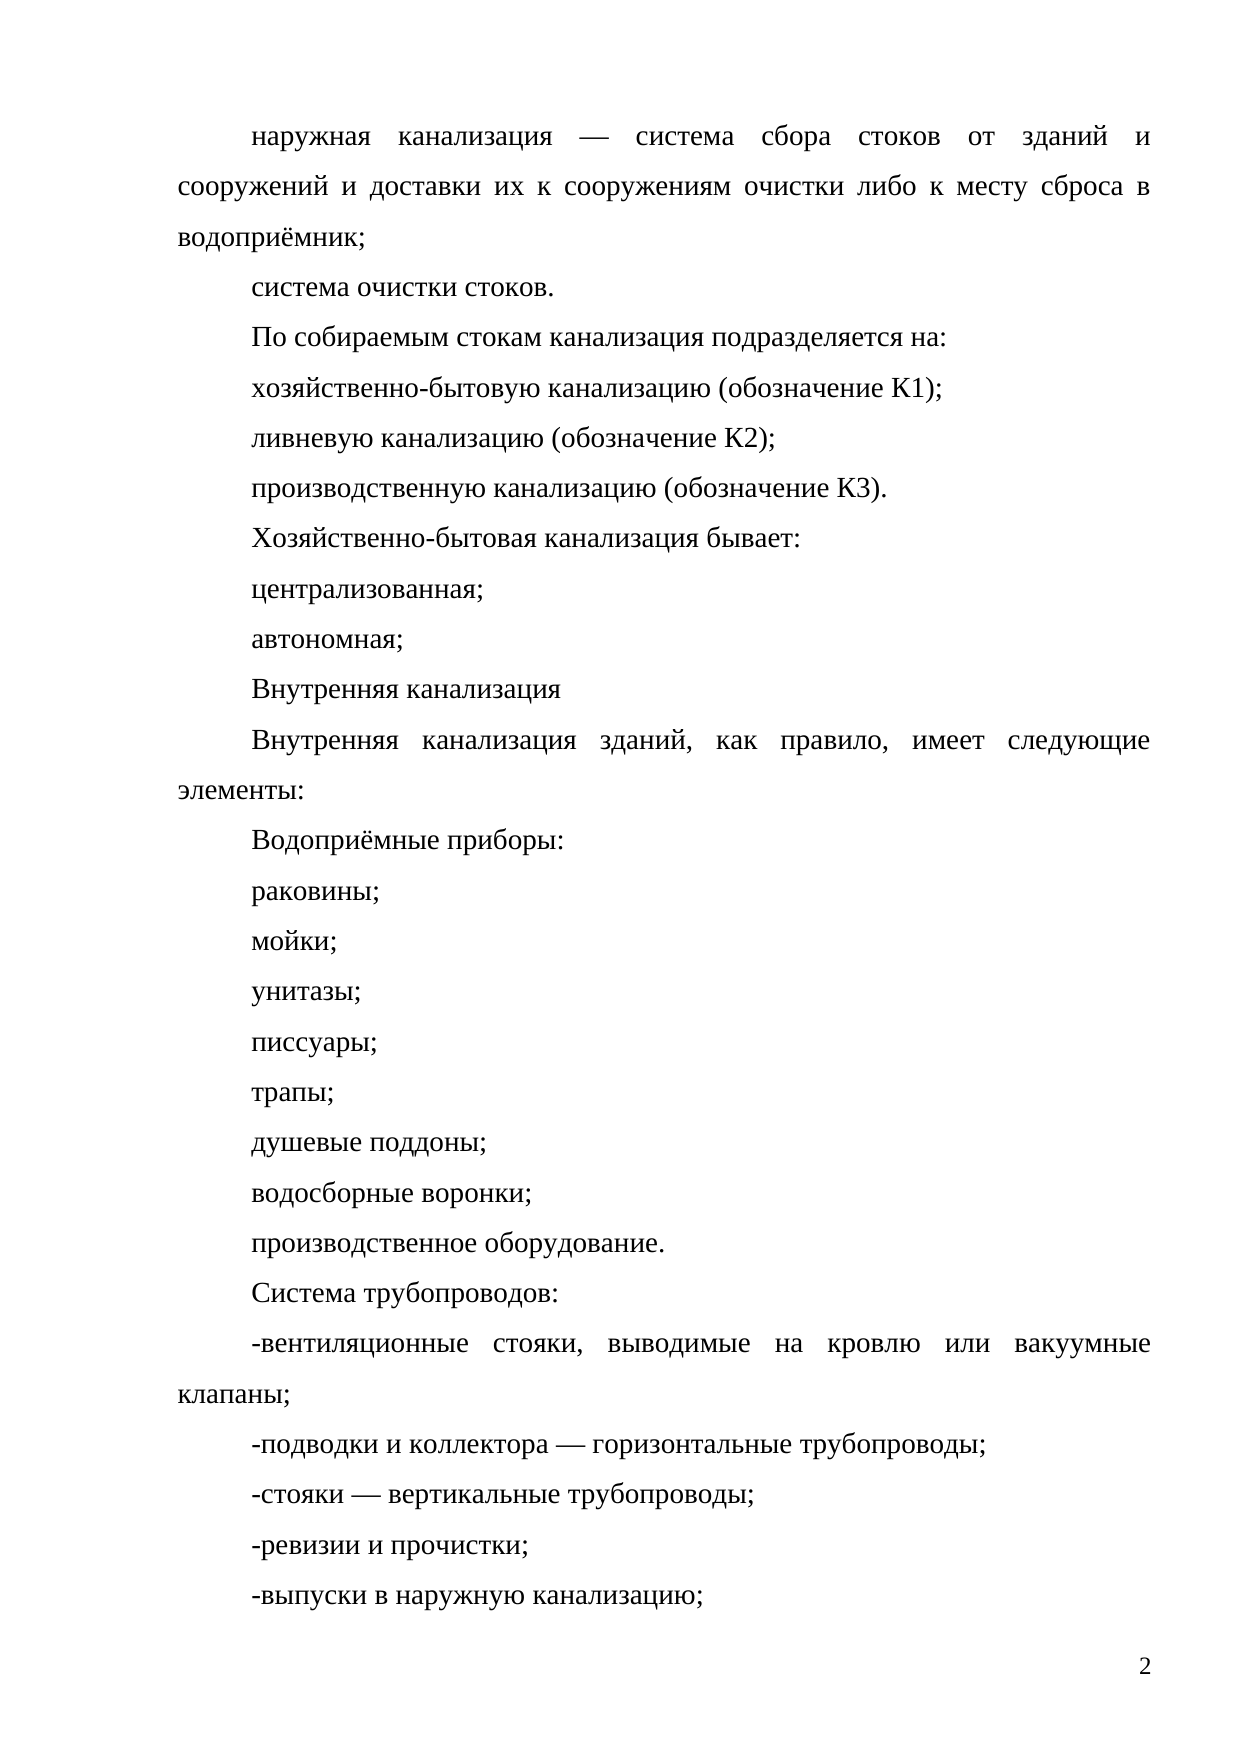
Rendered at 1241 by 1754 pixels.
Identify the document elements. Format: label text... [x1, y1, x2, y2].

text писсуары; [177, 1024, 1152, 1057]
text -подводки и коллектора — горизонтальные трубопроводы; [177, 1426, 1152, 1460]
text -вентиляционные стояки, выводимые на кровлю или вакуумные клапаны; [177, 1326, 1152, 1409]
text раковины; [177, 873, 1152, 906]
text наружная канализация — система сбора стоков от зданий и сооружений и доставки их к сооружениям очистки либо к месту сброса в водоприёмник; [177, 118, 1152, 252]
text водосборные воронки; [177, 1175, 1152, 1208]
text Система трубопроводов: [177, 1275, 1152, 1309]
text трапы; [177, 1074, 1152, 1108]
text мойки; [177, 923, 1152, 957]
text -стояки — вертикальные трубопроводы; [177, 1477, 1152, 1510]
text По собираемым стокам канализация подразделяется на: [177, 319, 1152, 353]
text централизованная; [177, 571, 1152, 604]
text Водоприёмные приборы: [177, 822, 1152, 856]
text производственную канализацию (обозначение К3). [177, 470, 1152, 504]
text система очистки стоков. [177, 269, 1152, 303]
text душевые поддоны; [177, 1124, 1152, 1158]
text -выпуски в наружную канализацию; [177, 1577, 1152, 1611]
text производственное оборудование. [177, 1225, 1152, 1258]
text унитазы; [177, 973, 1152, 1007]
text хозяйственно-бытовую канализацию (обозначение К1); [177, 370, 1152, 403]
text Хозяйственно-бытовая канализация бывает: [177, 521, 1152, 554]
text автономная; [177, 621, 1152, 655]
text -ревизии и прочистки; [177, 1527, 1152, 1560]
text Внутренняя канализация зданий, как правило, имеет следующие элементы: [177, 722, 1152, 806]
text ливневую канализацию (обозначение К2); [177, 420, 1152, 453]
text Внутренняя канализация [177, 672, 1152, 705]
